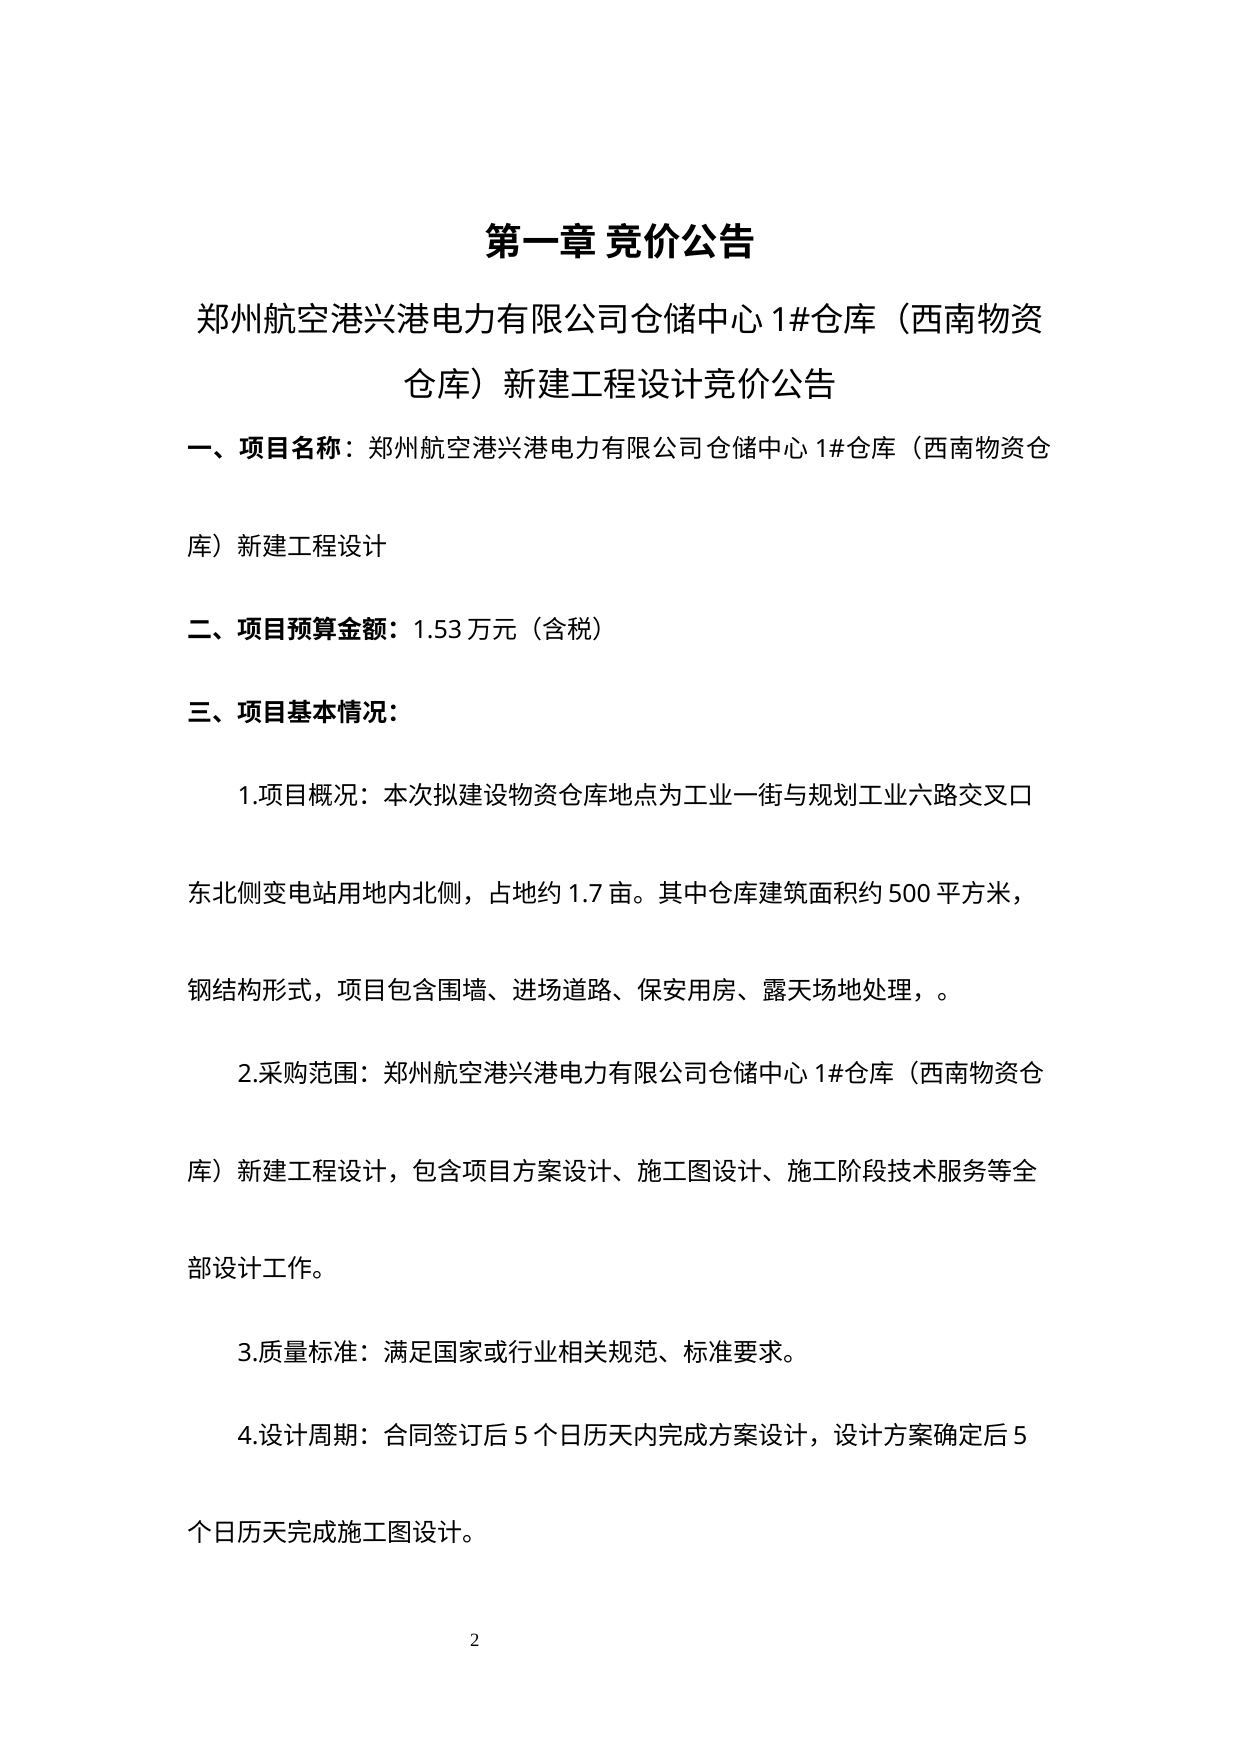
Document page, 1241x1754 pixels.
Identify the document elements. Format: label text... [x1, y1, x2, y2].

list 2.采购范围：郑州航空港兴港电力有限公司仓储中心1#仓库（西南物资仓库）新建工程设计，包含项目方案设计、施工图设计、施工阶段技术服务等全部设计工作。 [187, 1039, 1053, 1299]
list 一、项目名称：郑州航空港兴港电力有限公司仓储中心1#仓库（西南物资仓库）新建工程设计 [187, 414, 1053, 577]
subtitle 第一章 竞价公告 [187, 207, 1053, 272]
text 郑州航空港兴港电力有限公司仓储中心1#仓库（西南物资仓库）新建工程设计竞价公告 [187, 284, 1053, 414]
list 三、项目基本情况： [187, 678, 1053, 743]
list 1.项目概况：本次拟建设物资仓库地点为工业一街与规划工业六路交叉口东北侧变电站用地内北侧，占地约1.7亩。其中仓库建筑面积约500平方米，钢结构形式，项目包含围墙、进场道路、保安用房、露天场地处理，。 [187, 761, 1053, 1021]
text 4.设计周期：合同签订后5个日历天内完成方案设计，设计方案确定后5个日历天完成施工图设计。 [187, 1401, 1053, 1563]
text 3.质量标准：满足国家或行业相关规范、标准要求。 [187, 1318, 1053, 1383]
list 二、项目预算金额：1.53万元（含税） [187, 595, 1053, 660]
